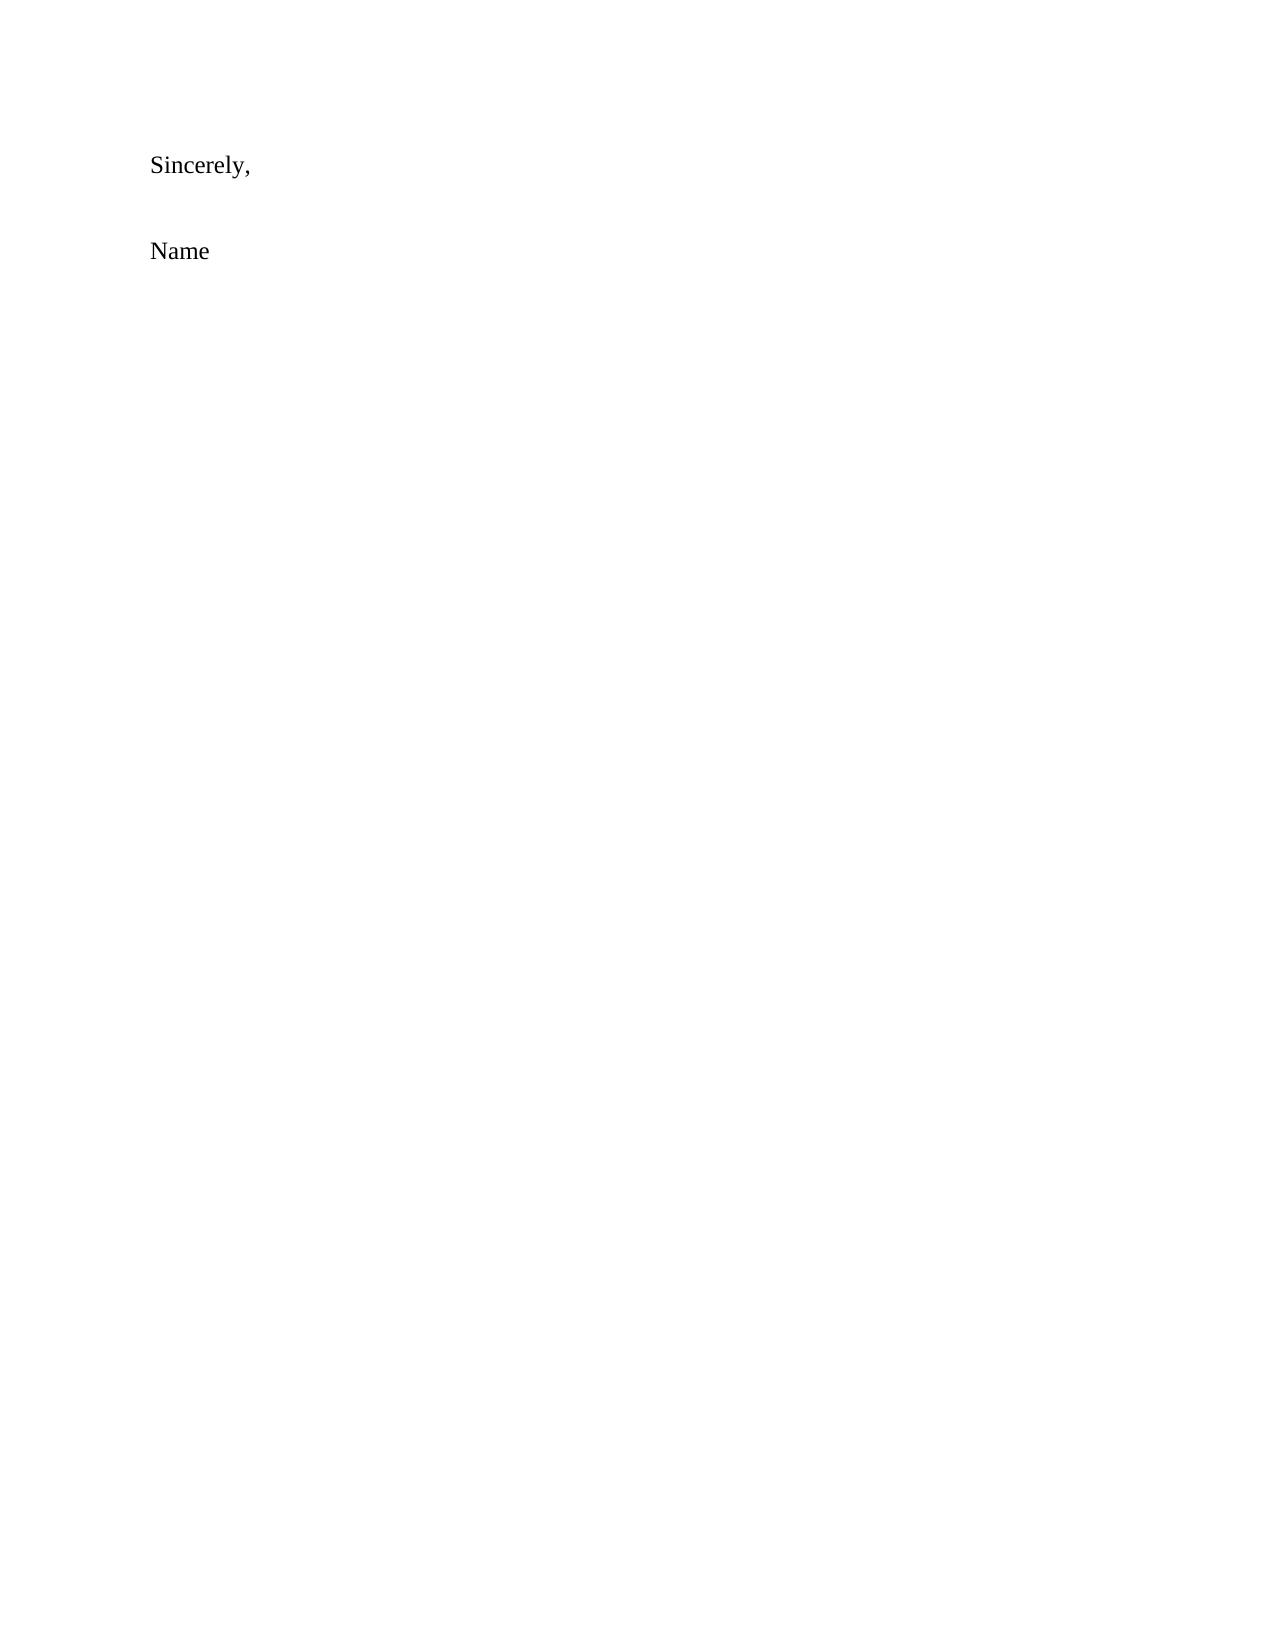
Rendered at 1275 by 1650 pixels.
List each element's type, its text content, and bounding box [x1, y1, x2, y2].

text Sincerely, [150, 150, 1125, 179]
text Name [150, 236, 1125, 265]
